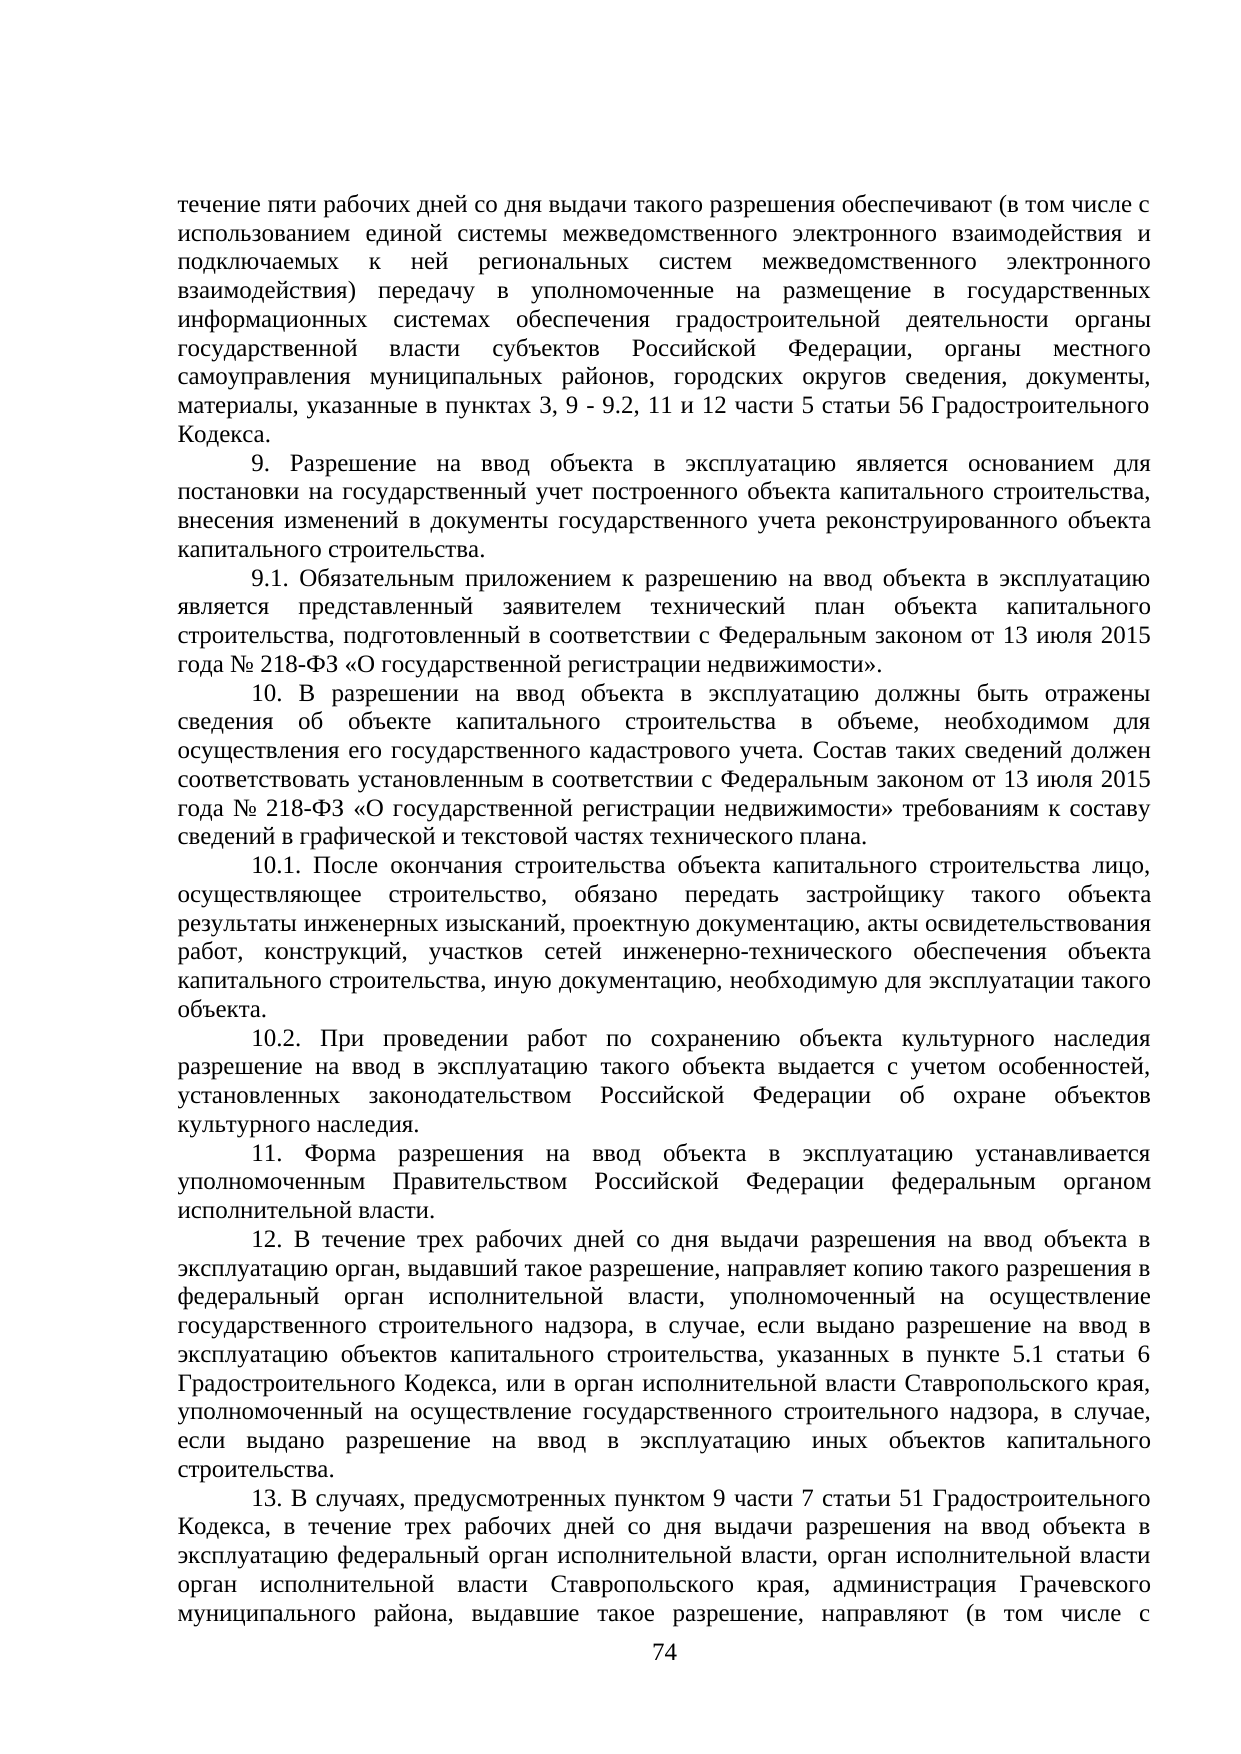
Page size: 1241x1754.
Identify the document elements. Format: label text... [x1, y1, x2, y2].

text 10.1. После окончания строительства объекта капитального строительства лицо, осуществляющее строительство, обязано передать застройщику такого объекта результаты инженерных изысканий, проектную документацию, акты освидетельствования работ, конструкций, участков сетей инженерно-технического обеспечения объекта капитального строительства, иную документацию, необходимую для эксплуатации такого объекта. [177, 850, 1152, 1023]
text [177, 1483, 1152, 1626]
text 9.1. Обязательным приложением к разрешению на ввод объекта в эксплуатацию является представленный заявителем технический план объекта капитального строительства, подготовленный в соответствии с Федеральным законом от 13 июля 2015 года № 218-ФЗ «О государственной регистрации недвижимости». [177, 563, 1152, 678]
text 10.2. При проведении работ по сохранению объекта культурного наследия разрешение на ввод в эксплуатацию такого объекта выдается с учетом особенностей, установленных законодательством Российской Федерации об охране объектов культурного наследия. [177, 1023, 1152, 1138]
text 9. Разрешение на ввод объекта в эксплуатацию является основанием для постановки на государственный учет построенного объекта капитального строительства, внесения изменений в документы государственного учета реконструированного объекта капитального строительства. [177, 448, 1152, 563]
text 11. Форма разрешения на ввод объекта в эксплуатацию устанавливается уполномоченным Правительством Российской Федерации федеральным органом исполнительной власти. [177, 1138, 1152, 1224]
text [177, 189, 1152, 448]
text 12. В течение трех рабочих дней со дня выдачи разрешения на ввод объекта в эксплуатацию орган, выдавший такое разрешение, направляет копию такого разрешения в федеральный орган исполнительной власти, уполномоченный на осуществление государственного строительного надзора, в случае, если выдано разрешение на ввод в эксплуатацию объектов капитального строительства, указанных в пункте 5.1 статьи 6 Градостроительного Кодекса, или в орган исполнительной власти Ставропольского края, уполномоченный на осуществление государственного строительного надзора, в случае, если выдано разрешение на ввод в эксплуатацию иных объектов капитального строительства. [177, 1224, 1152, 1483]
text 10. В разрешении на ввод объекта в эксплуатацию должны быть отражены сведения об объекте капитального строительства в объеме, необходимом для осуществления его государственного кадастрового учета. Состав таких сведений должен соответствовать установленным в соответствии с Федеральным законом от 13 июля 2015 года № 218-ФЗ «О государственной регистрации недвижимости» требованиям к составу сведений в графической и текстовой частях технического плана. [177, 678, 1152, 850]
